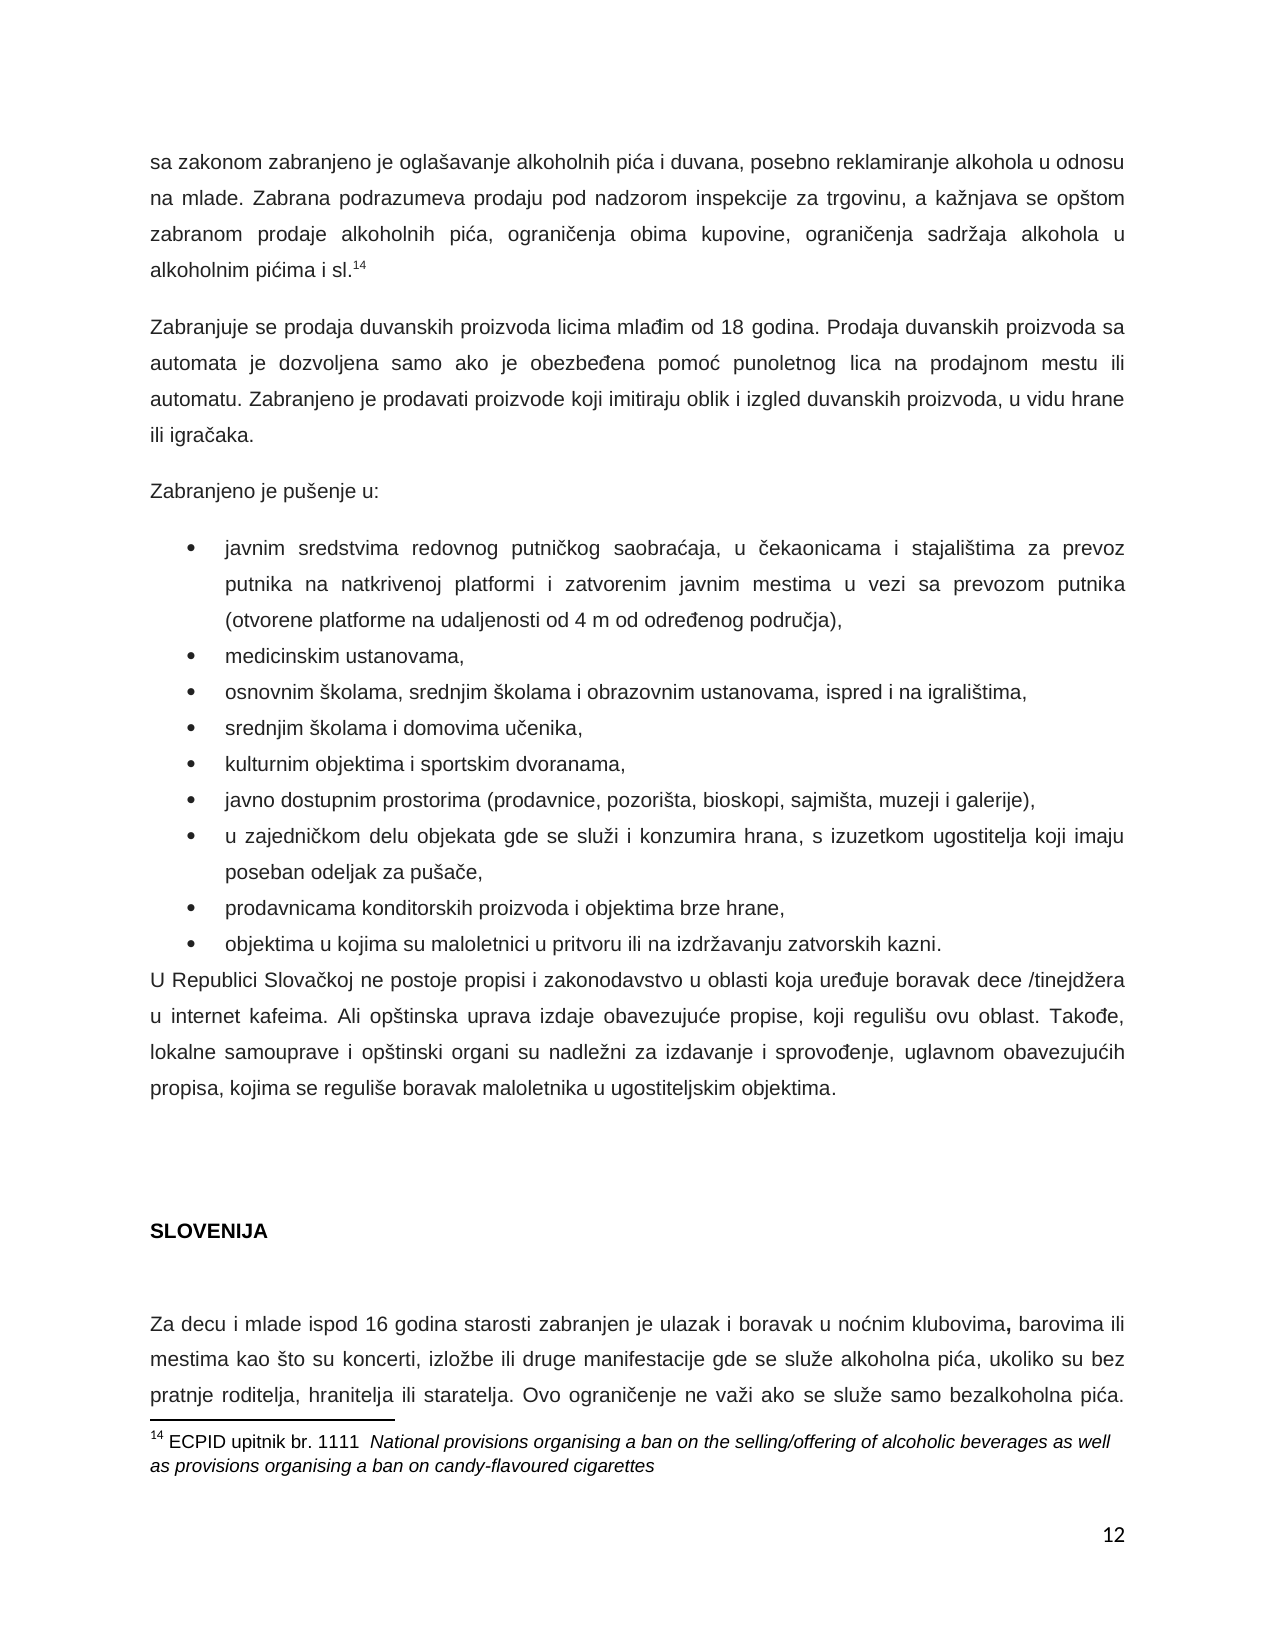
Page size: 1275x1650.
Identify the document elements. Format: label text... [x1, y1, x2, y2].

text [150, 1311, 1125, 1407]
text U Republici Slovačkoj ne postoje propisi i zakonodavstvo u oblasti koja uređuje boravak dece /tinejdžera u internet kafeima. Ali opštinska uprava izdaje obavezujuće propise, koji regulišu ovu oblast. Takođe, lokalne samouprave i opštinski organi su nadležni za izdavanje i sprovođenje, uglavnom obavezujućih propisa, kojima se reguliše boravak maloletnika u ugostiteljskim objektima. [150, 968, 1125, 1100]
list kulturnim objektima i sportskim dvoranama, [187, 752, 1125, 776]
list javno dostupnim prostorima (prodavnice, pozorišta, bioskopi, sajmišta, muzeji i galerije), [187, 788, 1125, 812]
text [150, 150, 1125, 282]
list javnim sredstvima redovnog putničkog saobraćaja, u čekaonicama i stajalištima za prevoz putnika na natkrivenoj platformi i zatvorenim javnim mestima u vezi sa prevozom putnika (otvorene platforme na udaljenosti od 4 m od određenog područja), [187, 536, 1125, 632]
list objektima u kojima su maloletnici u pritvoru ili na izdržavanju zatvorskih kazni. [187, 932, 1125, 956]
list prodavnicama konditorskih proizvoda i objektima brze hrane, [187, 896, 1125, 920]
text Zabranjeno je pušenje u: [150, 479, 1125, 503]
list srednjim školama i domovima učenika, [187, 716, 1125, 740]
list u zajedničkom delu objekata gde se služi i konzumira hrana, s izuzetkom ugostitelja koji imaju poseban odeljak za pušače, [187, 824, 1125, 884]
text Zabranjuje se prodaja duvanskih proizvoda licima mlađim od 18 godina. Prodaja duvanskih proizvoda sa automata je dozvoljena samo ako je obezbeđena pomoć punoletnog lica na prodajnom mestu ili automatu. Zabranjeno je prodavati proizvode koji imitiraju oblik i izgled duvanskih proizvoda, u vidu hrane ili igračaka. [150, 314, 1125, 446]
list osnovnim školama, srednjim školama i obrazovnim ustanovama, ispred i na igralištima, [187, 680, 1125, 704]
subtitle SLOVENIJA [150, 1219, 1125, 1243]
list medicinskim ustanovama, [187, 644, 1125, 668]
